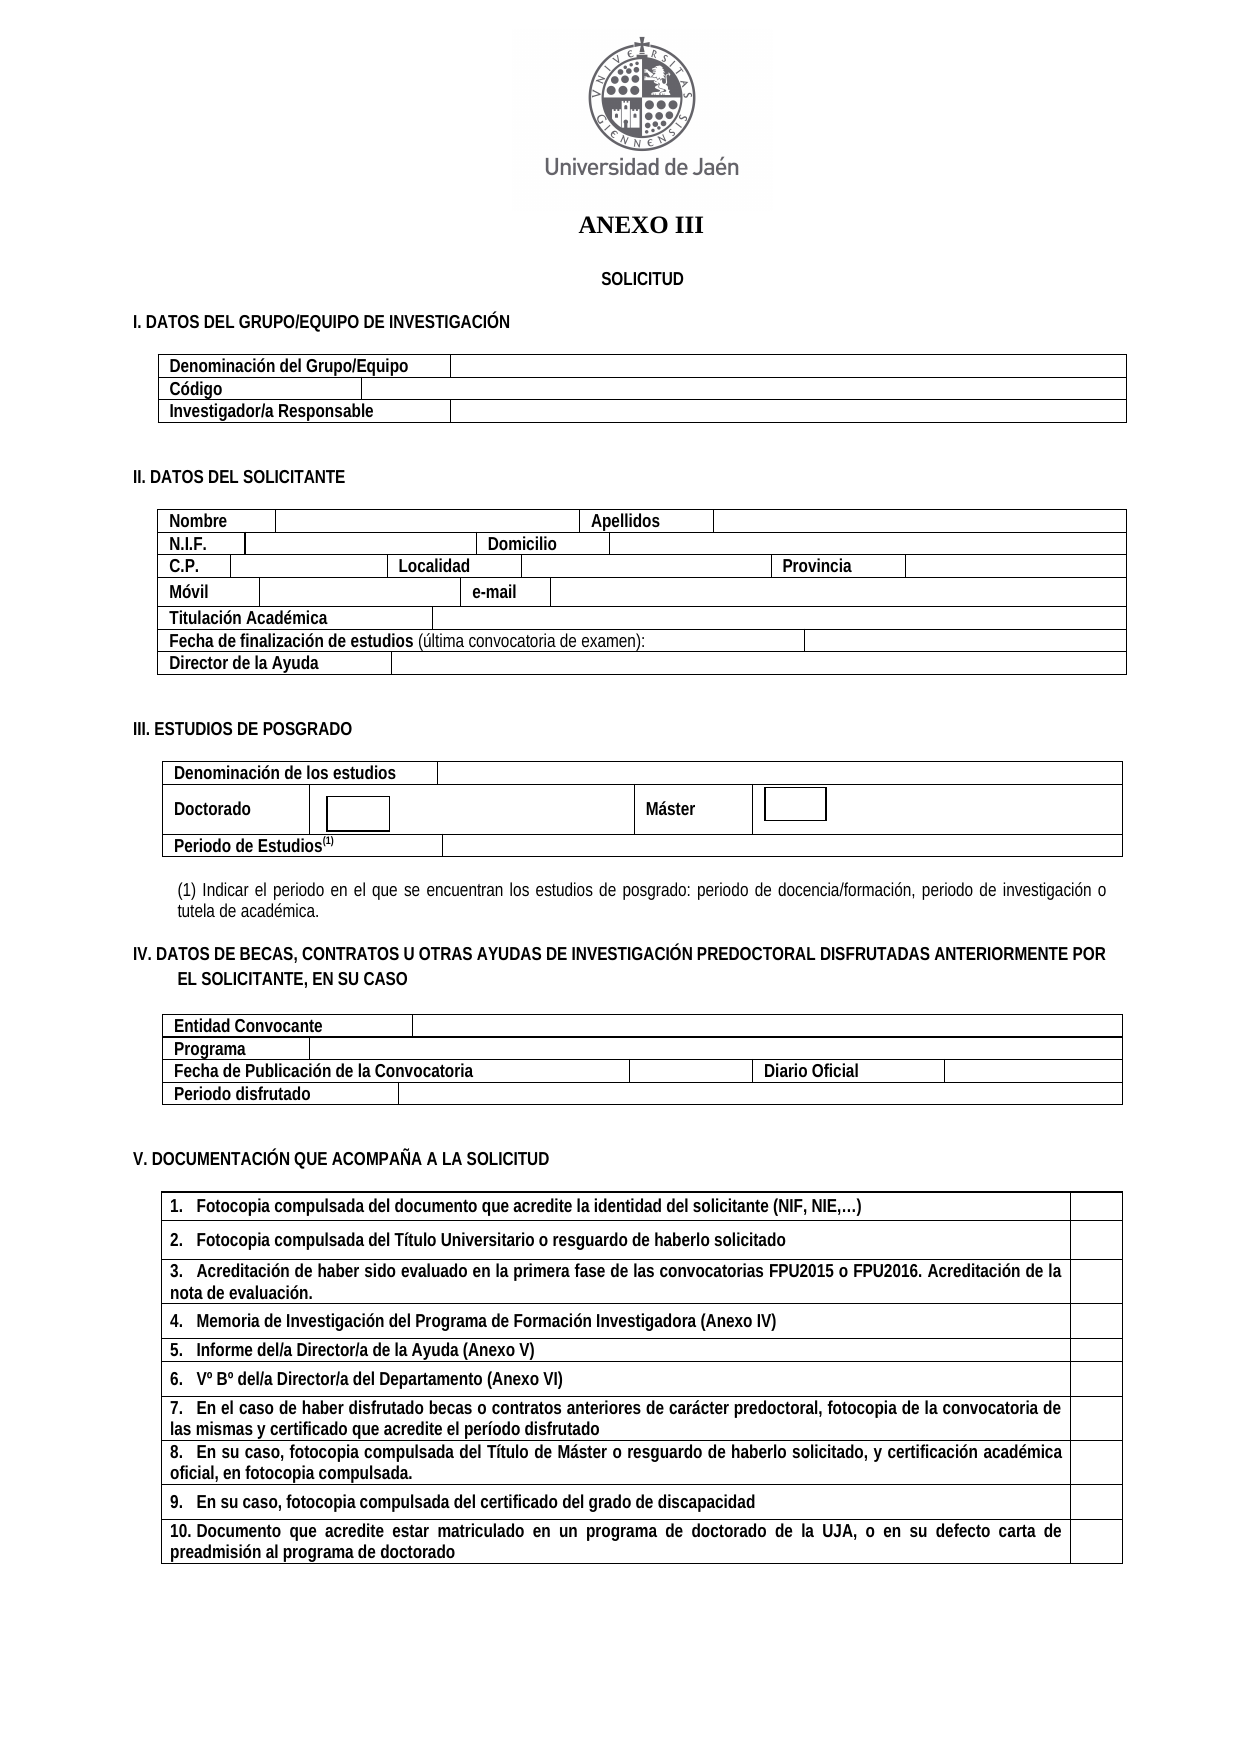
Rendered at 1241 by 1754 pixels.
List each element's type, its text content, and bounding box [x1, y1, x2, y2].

text V. Documentación que acompaña a la solicitud [133, 1148, 1093, 1170]
table_header [451, 355, 1126, 377]
table_header Denominación del Grupo/Equipo [159, 355, 450, 377]
text II. DATOS DEL SOLICITANTE [133, 466, 1048, 487]
table_cell En su caso, fotocopia compulsada del Título de Máster o resguardo de haberlo solicitado, y certificación académica oficial, en fotocopia compulsada. [162, 1441, 1070, 1484]
table_header Denominación de los estudios [163, 762, 437, 784]
table_header [276, 510, 579, 532]
table_cell Memoria de Investigación del Programa de Formación Investigadora (Anexo IV) [162, 1304, 1070, 1338]
table_cell Periodo disfrutado [163, 1083, 398, 1104]
table_cell [906, 555, 1126, 577]
table_cell En el caso de haber disfrutado becas o contratos anteriores de carácter predoctoral, fotocopia de la convocatoria de las mismas y certificado que acredite el período disfrutado [162, 1397, 1070, 1440]
text ANEXO III [177, 210, 1105, 239]
table_cell [522, 555, 771, 577]
table_header Fotocopia compulsada del documento que acredite la identidad del solicitante (NIF, NIE,…) [162, 1193, 1070, 1220]
text SOLICITUD [177, 268, 1108, 289]
table_cell Documento que acredite estar matriculado en un programa de doctorado de la UJA, o en su defecto carta de preadmisión al programa de doctorado [162, 1520, 1070, 1563]
table_cell [433, 607, 1126, 628]
table_header [413, 1015, 1122, 1036]
table_header Nombre [158, 510, 275, 532]
table_cell Fotocopia compulsada del Título Universitario o resguardo de haberlo solicitado [162, 1221, 1070, 1259]
table_cell [610, 533, 1126, 554]
table_cell Vº Bº del/a Director/a del Departamento (Anexo VI) [162, 1362, 1070, 1396]
table_cell Acreditación de haber sido evaluado en la primera fase de las convocatorias FPU2015 o FPU2016. Acreditación de la nota de evaluación. [162, 1260, 1070, 1303]
table_cell N.I.F. [158, 533, 244, 554]
table_cell [443, 835, 1122, 856]
table_cell [551, 578, 1126, 606]
table_cell Director de la Ayuda [158, 652, 391, 674]
table_cell Código [159, 378, 361, 399]
table_header [714, 510, 1126, 532]
table_cell Provincia [772, 555, 905, 577]
table_cell [1071, 1485, 1122, 1519]
table_cell C.P. [158, 555, 230, 577]
table_cell [260, 578, 460, 606]
table_cell [753, 785, 1122, 833]
table_cell Máster [635, 785, 752, 833]
table_cell [231, 555, 387, 577]
table_cell [945, 1060, 1122, 1082]
table_cell [1071, 1304, 1122, 1338]
table_cell En su caso, fotocopia compulsada del certificado del grado de discapacidad [162, 1485, 1070, 1519]
table_cell [392, 652, 1126, 674]
table_cell [1071, 1397, 1122, 1440]
table_cell Móvil [158, 578, 259, 606]
table_cell Fecha de finalización de estudios (última convocatoria de examen): [158, 630, 804, 651]
table_cell [399, 1083, 1122, 1104]
table_cell [805, 630, 1126, 651]
table_header [438, 762, 1122, 784]
table_cell Programa [163, 1038, 309, 1059]
table_cell Periodo de Estudios(1) [163, 835, 442, 856]
table_header [1071, 1193, 1122, 1220]
table_cell Informe del/a Director/a de la Ayuda (Anexo V) [162, 1339, 1070, 1361]
table_cell [1071, 1339, 1122, 1361]
table_header Entidad Convocante [163, 1015, 412, 1036]
picture [511, 29, 773, 211]
table_cell Localidad [388, 555, 521, 577]
table_cell [1071, 1362, 1122, 1396]
table_cell [1071, 1221, 1122, 1259]
table_header Apellidos [580, 510, 713, 532]
text IV. DATOS DE BECAS, CONTRATOS U OTRAS AYUDAS DE INVESTIGACIÓN PREDOCTORAL DISFRUTADAS ANTERIORMENTE POR EL SOLICITANTE, EN SU CASO [133, 943, 1122, 990]
text III. ESTUDIOS DE POSGRADO [133, 718, 1048, 739]
table_cell [246, 533, 476, 554]
text (1) Indicar el periodo en el que se encuentran los estudios de posgrado: periodo de docencia/formación, periodo de investigación o tutela de académica. [177, 879, 1107, 922]
table_cell Titulación Académica [158, 607, 432, 628]
text I. DATOS DEL GRUPO/EQUIPO DE INVESTIGACIÓN [133, 311, 1048, 332]
table_cell [630, 1060, 752, 1082]
table_cell [451, 400, 1126, 422]
table_cell Diario Oficial [753, 1060, 944, 1082]
table_cell [1071, 1260, 1122, 1303]
table_cell [310, 1038, 1122, 1059]
table_cell [1071, 1441, 1122, 1484]
table_cell [310, 785, 634, 833]
table_cell [362, 378, 1126, 399]
table_cell Doctorado [163, 785, 309, 833]
table_cell [1071, 1520, 1122, 1563]
table_cell Domicilio [477, 533, 609, 554]
table_cell Fecha de Publicación de la Convocatoria [163, 1060, 629, 1082]
table_cell Investigador/a Responsable [159, 400, 450, 422]
table_cell e-mail [461, 578, 550, 606]
